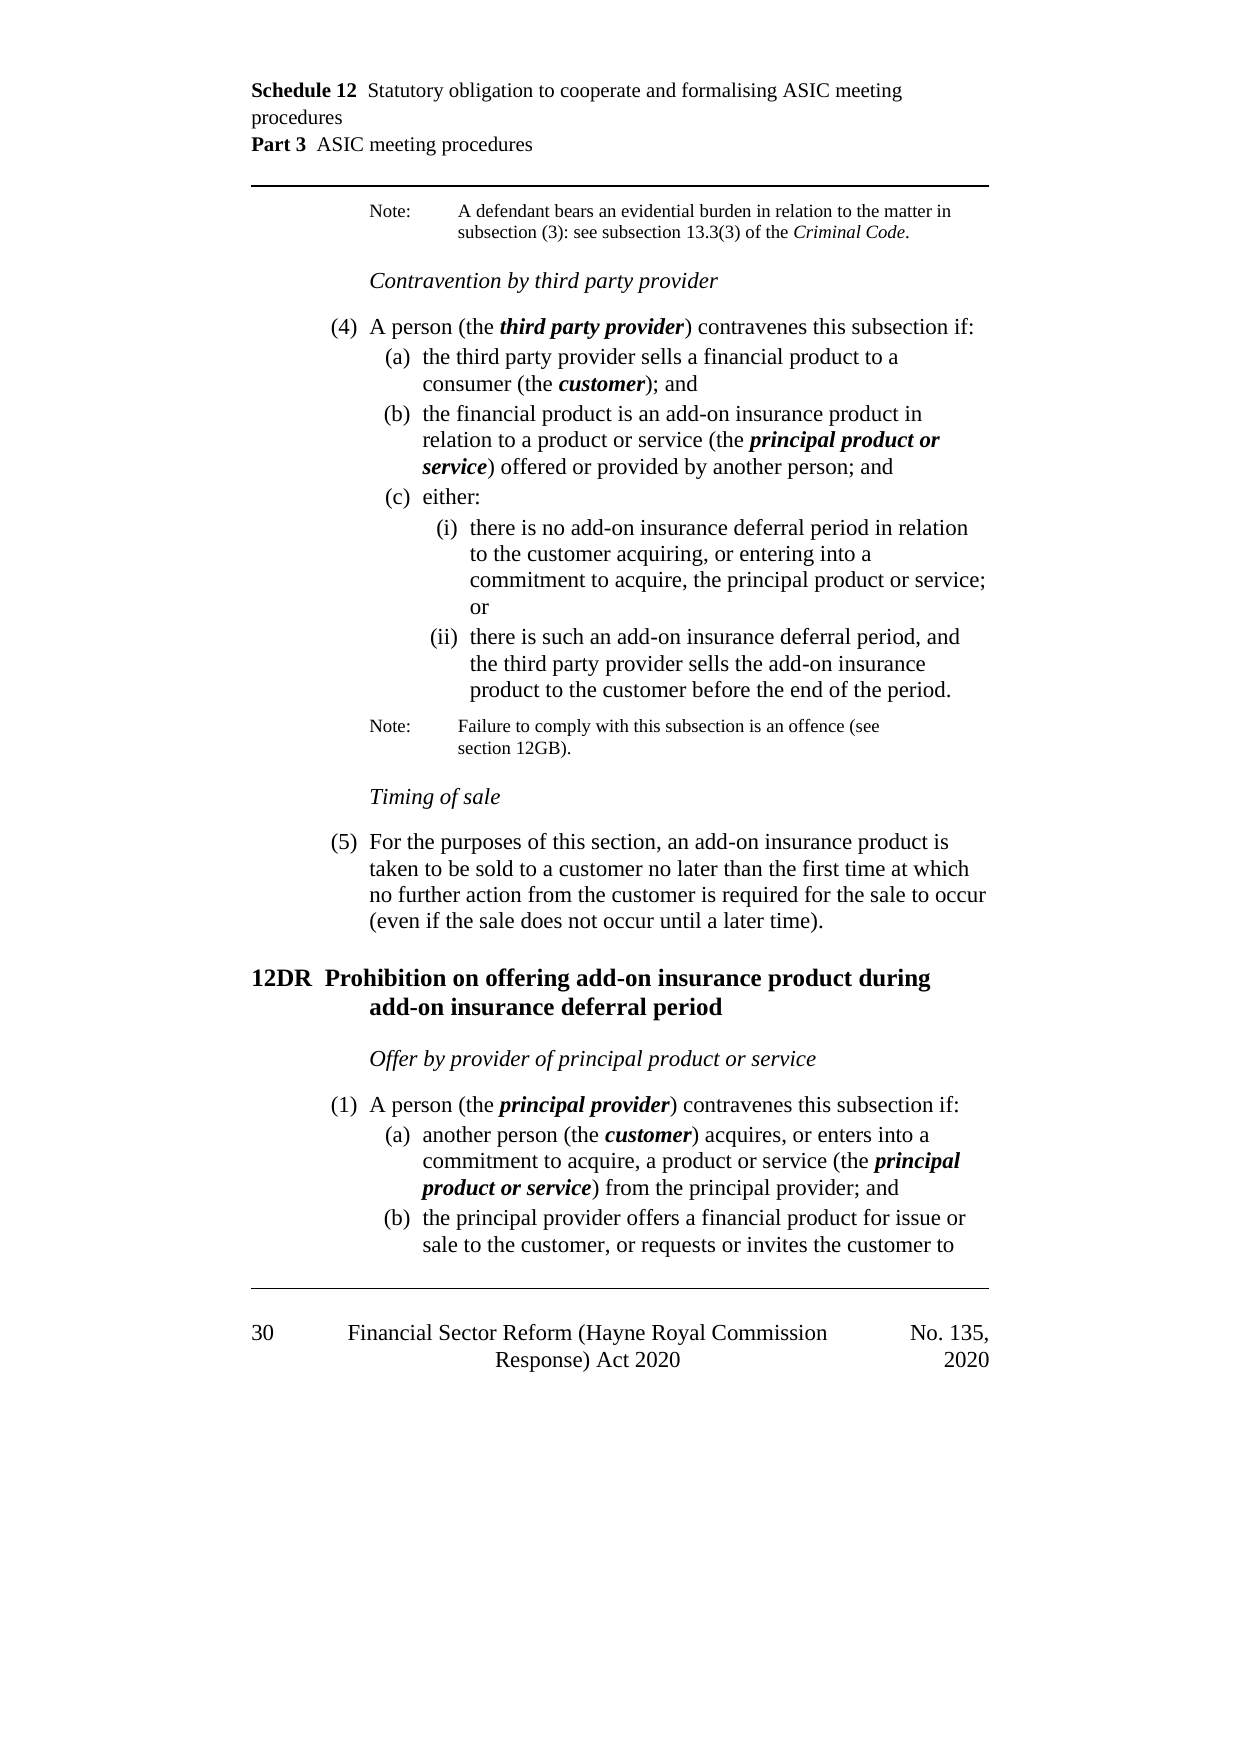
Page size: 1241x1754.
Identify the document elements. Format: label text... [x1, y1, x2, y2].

text (4) A person (the third party provider) contravenes this subsection if: [251, 313, 989, 339]
text (1) A person (the principal provider) contravenes this subsection if: [251, 1091, 989, 1117]
text (ii) there is such an add-on insurance deferral period, and the third party provider sells the add-on insurance product to the customer before the end of the period. [251, 623, 989, 702]
text (b) the financial product is an add-on insurance product in relation to a product or service (the principal product or service) offered or provided by another person; and [251, 400, 989, 479]
text (a) another person (the customer) acquires, or enters into a commitment to acquire, a product or service (the principal product or service) from the principal provider; and [251, 1121, 989, 1200]
text Note: Failure to comply with this subsection is an offence (see section 12GB). [369, 715, 989, 758]
text Offer by provider of principal product or service [369, 1046, 989, 1072]
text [251, 1204, 989, 1257]
text Contravention by third party provider [369, 268, 989, 294]
text (c) either: [251, 483, 989, 510]
text (a) the third party provider sells a financial product to a consumer (the customer); and [251, 343, 989, 396]
text (i) there is no add-on insurance deferral period in relation to the customer acquiring, or entering into a commitment to acquire, the principal product or service; or [251, 514, 989, 619]
text 12DR Prohibition on offering add-on insurance product during add-on insurance deferral period [251, 963, 989, 1021]
text (5) For the purposes of this section, an add-on insurance product is taken to be sold to a customer no later than the first time at which no further action from the customer is required for the sale to occur (even if the sale does not occur until a later time). [251, 828, 989, 934]
text Note: A defendant bears an evidential burden in relation to the matter in subsection (3): see subsection 13.3(3) of the Criminal Code. [369, 199, 989, 243]
text Timing of sale [369, 783, 989, 810]
